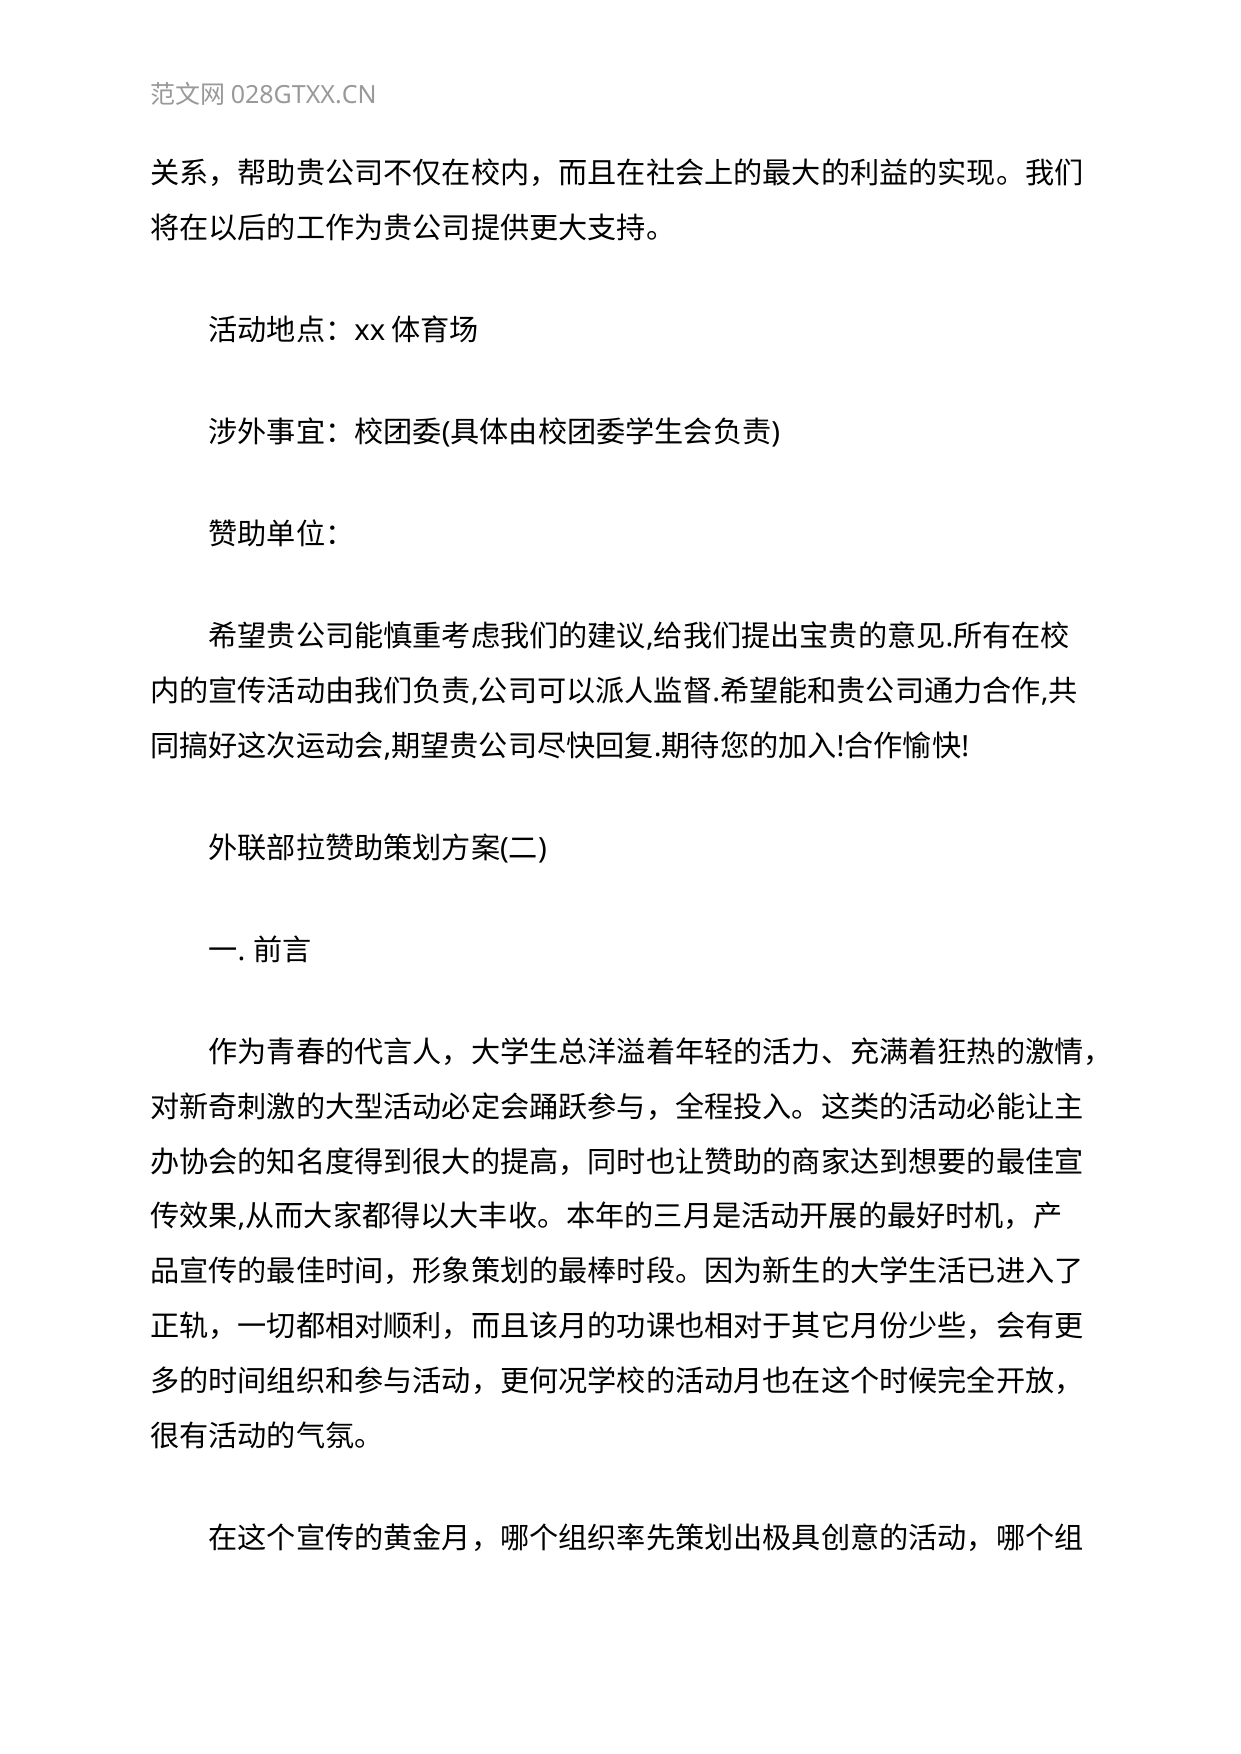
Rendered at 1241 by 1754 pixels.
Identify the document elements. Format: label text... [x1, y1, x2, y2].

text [150, 150, 1090, 247]
text 一. 前言 [150, 926, 1090, 969]
text 希望贵公司能慎重考虑我们的建议,给我们提出宝贵的意见.所有在校内的宣传活动由我们负责,公司可以派人监督.希望能和贵公司通力合作,共同搞好这次运动会,期望贵公司尽快回复.期待您的加入!合作愉快! [150, 612, 1090, 765]
text 涉外事宜：校团委(具体由校团委学生会负责) [150, 409, 1090, 451]
text 外联部拉赞助策划方案(二) [150, 824, 1090, 867]
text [150, 1514, 1090, 1557]
text 活动地点：xx体育场 [150, 307, 1090, 349]
text 赞助单位： [150, 511, 1090, 553]
text 作为青春的代言人，大学生总洋溢着年轻的活力、充满着狂热的激情，对新奇刺激的大型活动必定会踊跃参与，全程投入。这类的活动必能让主办协会的知名度得到很大的提高，同时也让赞助的商家达到想要的最佳宣传效果,从而大家都得以大丰收。本年的三月是活动开展的最好时机，产品宣传的最佳时间，形象策划的最棒时段。因为新生的大学生活已进入了正轨，一切都相对顺利，而且该月的功课也相对于其它月份少些，会有更多的时间组织和参与活动，更何况学校的活动月也在这个时候完全开放，很有活动的气氛。 [150, 1028, 1090, 1455]
